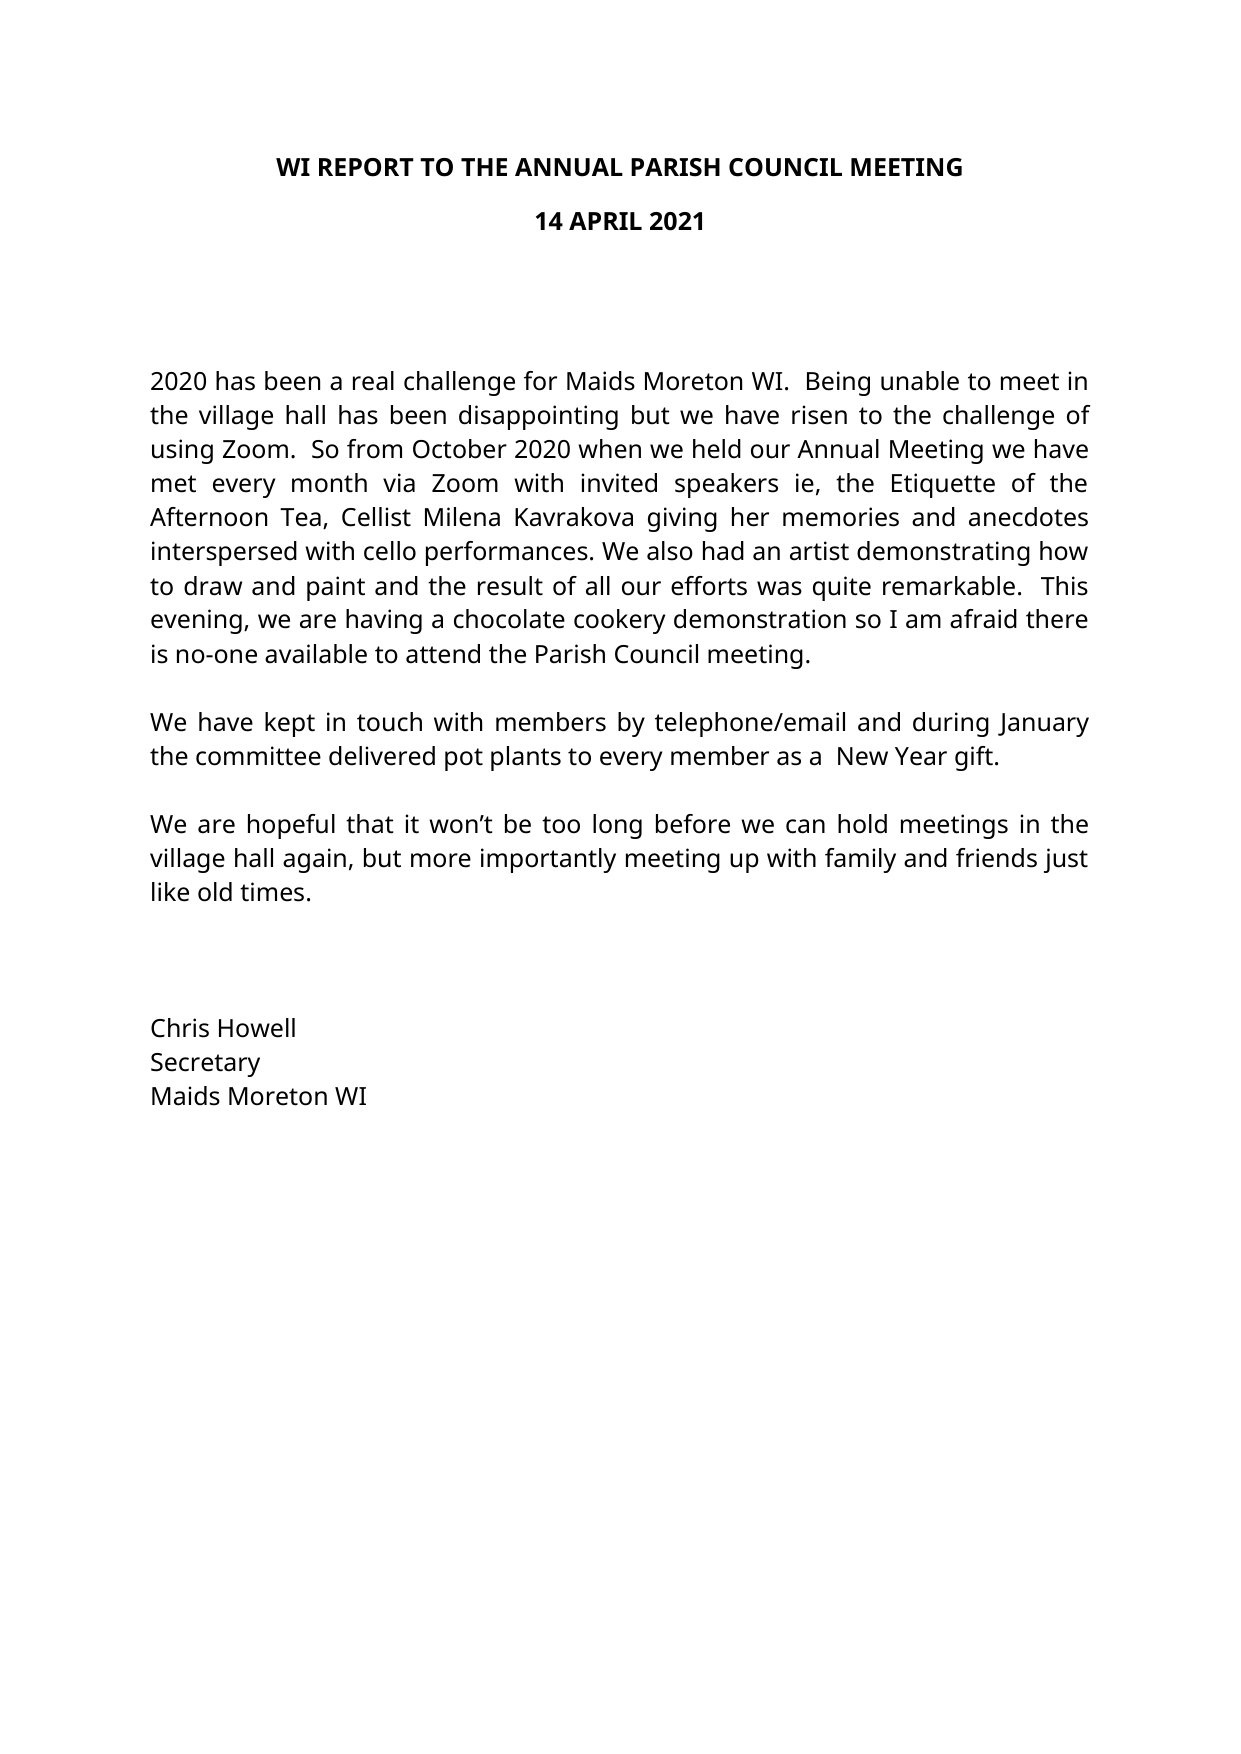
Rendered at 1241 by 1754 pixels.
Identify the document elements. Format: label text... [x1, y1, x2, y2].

text Secretary [150, 1045, 1090, 1079]
text WI REPORT TO THE ANNUAL PARISH COUNCIL MEETING [150, 150, 1090, 184]
text Maids Moreton WI [150, 1079, 1090, 1113]
text 14 APRIL 2021 [150, 203, 1090, 237]
text We are hopeful that it won’t be too long before we can hold meetings in the village hall again, but more importantly meeting up with family and friends just like old times. [150, 807, 1090, 909]
text 2020 has been a real challenge for Maids Moreton WI. Being unable to meet in the village hall has been disappointing but we have risen to the challenge of using Zoom. So from October 2020 when we held our Annual Meeting we have met every month via Zoom with invited speakers ie, the Etiquette of the Afternoon Tea, Cellist Milena Kavrakova giving her memories and anecdotes interspersed with cello performances. We also had an artist demonstrating how to draw and paint and the result of all our efforts was quite remarkable. This evening, we are having a chocolate cookery demonstration so I am afraid there is no-one available to attend the Parish Council meeting. [150, 364, 1090, 670]
text Chris Howell [150, 1011, 1090, 1045]
text We have kept in touch with members by telephone/email and during January the committee delivered pot plants to every member as a New Year gift. [150, 704, 1090, 772]
